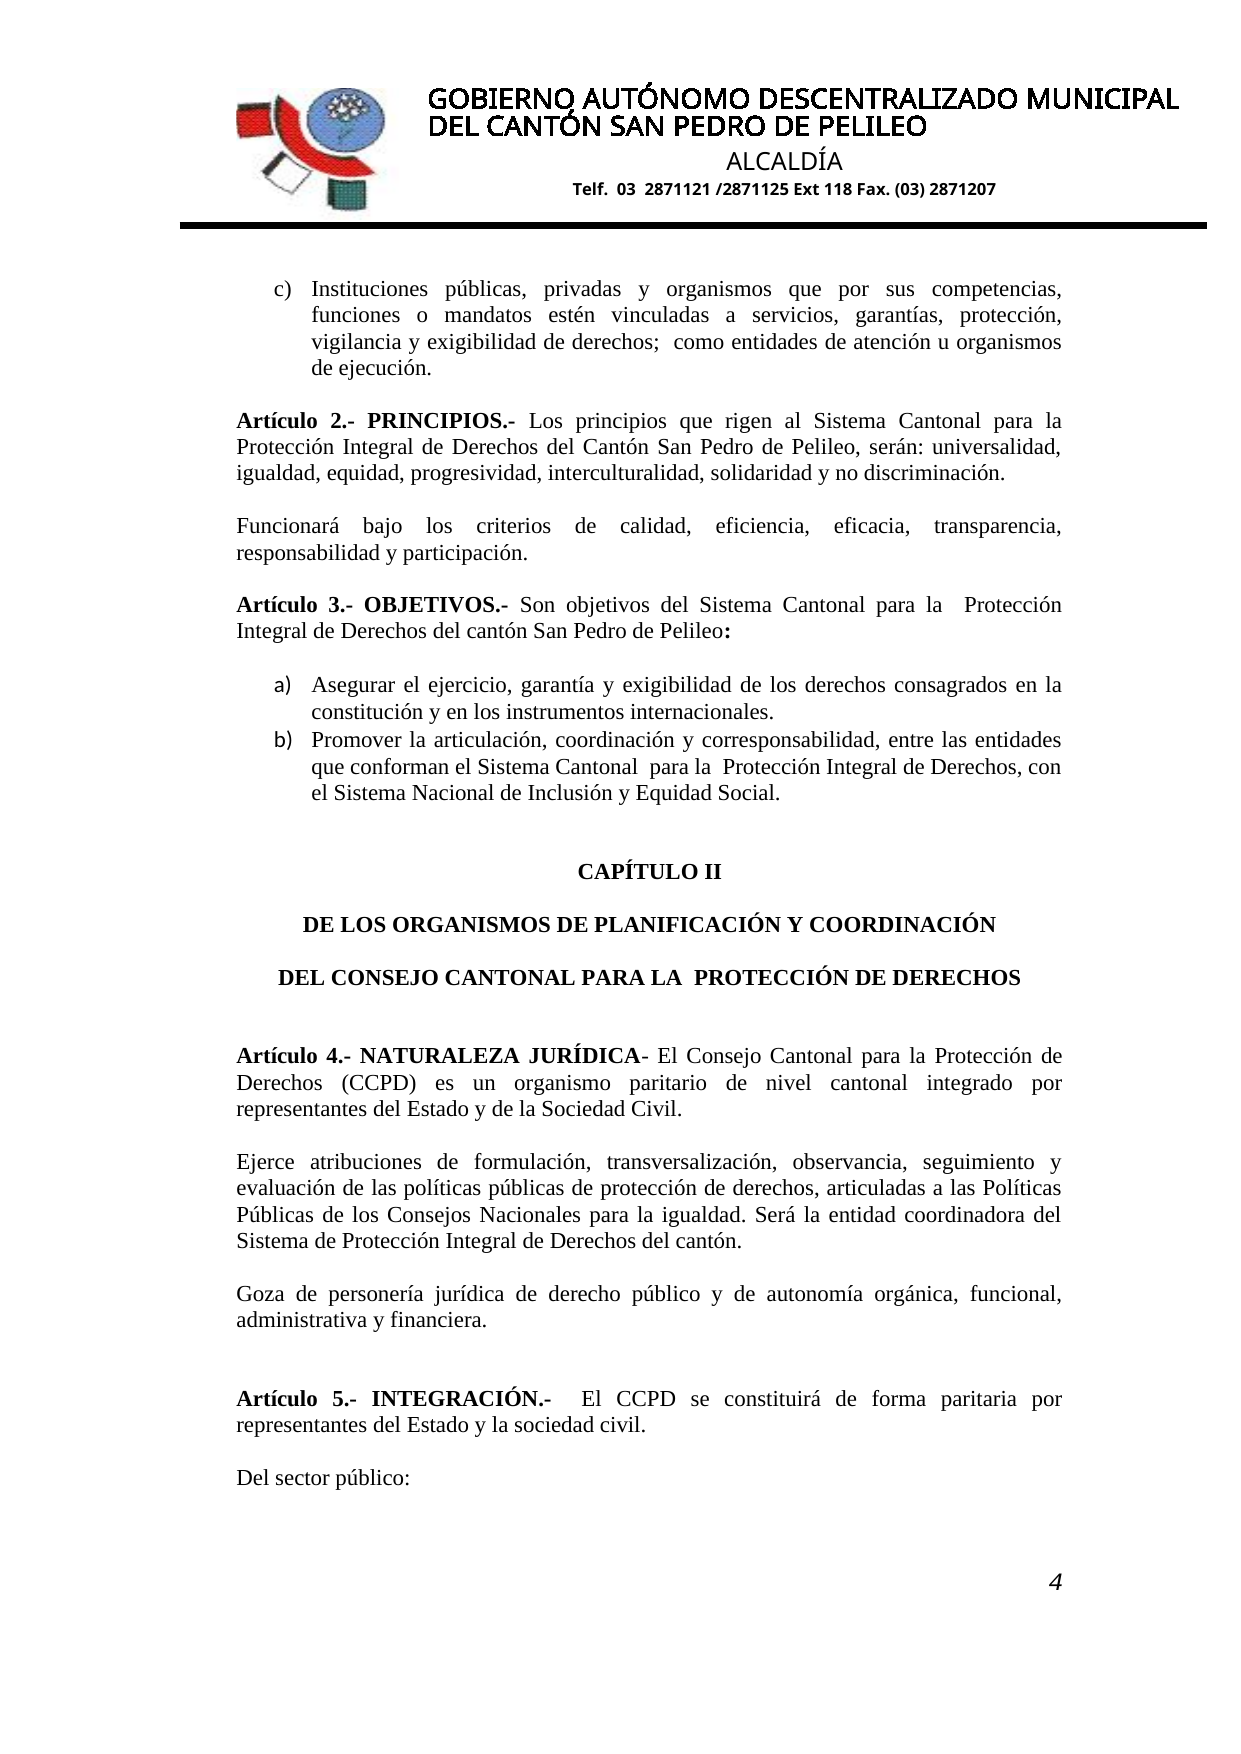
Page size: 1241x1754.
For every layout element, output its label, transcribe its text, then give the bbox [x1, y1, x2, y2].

text Funcionará bajo los criterios de calidad, eficiencia, eficacia, transparencia, responsabilidad y participación. [236, 512, 1063, 565]
list Instituciones públicas, privadas y organismos que por sus competencias, funciones o mandatos estén vinculadas a servicios, garantías, protección, vigilancia y exigibilidad de derechos; como entidades de atención u organismos de ejecución. [274, 275, 1063, 380]
list Promover la articulación, coordinación y corresponsabilidad, entre las entidades que conforman el Sistema Cantonal para la Protección Integral de Derechos, con el Sistema Nacional de Inclusión y Equidad Social. [274, 725, 1063, 805]
text Goza de personería jurídica de derecho público y de autonomía orgánica, funcional, administrativa y financiera. [236, 1280, 1063, 1332]
text Artículo 4.- NATURALEZA JURÍDICA- El Consejo Cantonal para la Protección de Derechos (CCPD) es un organismo paritario de nivel cantonal integrado por representantes del Estado y de la Sociedad Civil. [236, 1043, 1063, 1122]
list Asegurar el ejercicio, garantía y exigibilidad de los derechos consagrados en la constitución y en los instrumentos internacionales. [274, 670, 1063, 725]
text Del sector público: [236, 1464, 1063, 1491]
text Artículo 5.- INTEGRACIÓN.- El CCPD se constituirá de forma paritaria por representantes del Estado y la sociedad civil. [236, 1385, 1063, 1438]
text DE LOS ORGANISMOS DE PLANIFICACIÓN Y COORDINACIÓN [236, 911, 1063, 937]
text Artículo 2.- PRINCIPIOS.- Los principios que rigen al Sistema Cantonal para la Protección Integral de Derechos del Cantón San Pedro de Pelileo, serán: universalidad, igualdad, equidad, progresividad, interculturalidad, solidaridad y no discriminación. [236, 407, 1063, 486]
text Ejerce atribuciones de formulación, transversalización, observancia, seguimiento y evaluación de las políticas públicas de protección de derechos, articuladas a las Políticas Públicas de los Consejos Nacionales para la igualdad. Será la entidad coordinadora del Sistema de Protección Integral de Derechos del cantón. [236, 1148, 1063, 1253]
text Artículo 3.- OBJETIVOS.- Son objetivos del Sistema Cantonal para la Protección Integral de Derechos del cantón San Pedro de Pelileo: [236, 591, 1063, 644]
picture [236, 88, 400, 220]
text DEL CONSEJO CANTONAL PARA LA PROTECCIÓN DE DERECHOS [236, 963, 1063, 990]
text CAPÍTULO II [236, 858, 1063, 884]
